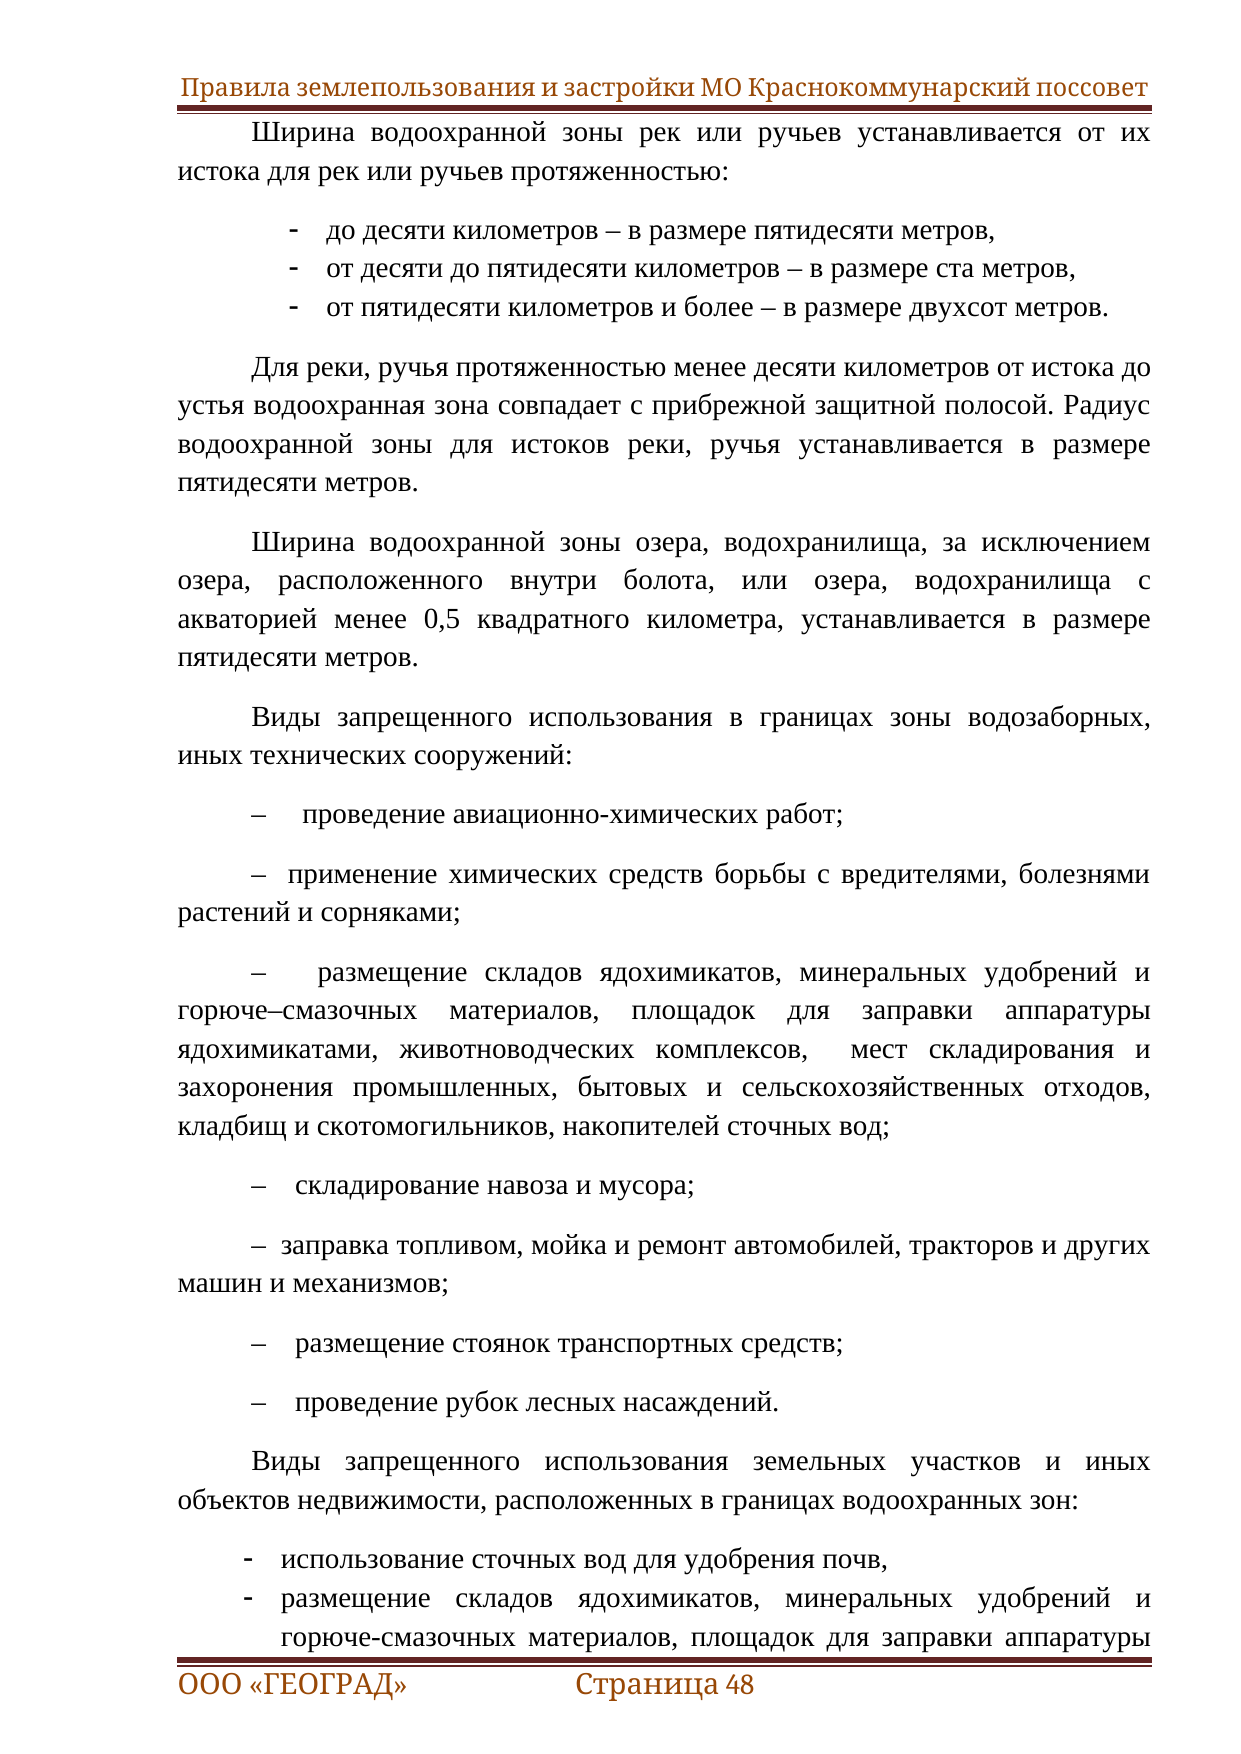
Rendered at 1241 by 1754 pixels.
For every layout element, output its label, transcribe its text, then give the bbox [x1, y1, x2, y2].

list от пятидесяти километров и более – в размере двухсот метров. [288, 289, 1152, 323]
text – складирование навоза и мусора; [177, 1167, 1152, 1201]
text – проведение рубок лесных насаждений. [177, 1384, 1152, 1418]
list до десяти километров – в размере пятидесяти метров, [288, 212, 1152, 246]
text – заправка топливом, мойка и ремонт автомобилей, тракторов и других машин и механизмов; [177, 1227, 1152, 1299]
text – размещение складов ядохимикатов, минеральных удобрений и горюче–смазочных материалов, площадок для заправки аппаратуры ядохимикатами, животноводческих комплексов, мест складирования и захоронения промышленных, бытовых и сельскохозяйственных отходов, кладбищ и скотомогильников, накопителей сточных вод; [177, 954, 1152, 1142]
text Виды запрещенного использования земельных участков и иных объектов недвижимости, расположенных в границах водоохранных зон: [177, 1443, 1152, 1516]
list использование сточных вод для удобрения почв, [243, 1541, 1152, 1575]
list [243, 1580, 1152, 1652]
text Виды запрещенного использования в границах зоны водозаборных, иных технических сооружений: [177, 699, 1152, 771]
text Ширина водоохранной зоны озера, водохранилища, за исключением озера, расположенного внутри болота, или озера, водохранилища с акваторией менее 0,5 квадратного километра, устанавливается в размере пятидесяти метров. [177, 524, 1152, 673]
list от десяти до пятидесяти километров – в размере ста метров, [288, 251, 1152, 284]
text – применение химических средств борьбы с вредителями, болезнями растений и сорняками; [177, 856, 1152, 928]
text – проведение авиационно-химических работ; [177, 797, 1152, 830]
text Для реки, ручья протяженностью менее десяти километров от истока до устья водоохранная зона совпадает с прибрежной защитной полосой. Радиус водоохранной зоны для истоков реки, ручья устанавливается в размере пятидесяти метров. [177, 349, 1152, 498]
text – размещение стоянок транспортных средств; [177, 1325, 1152, 1358]
text Ширина водоохранной зоны рек или ручьев устанавливается от их истока для рек или ручьев протяженностью: [177, 114, 1152, 186]
